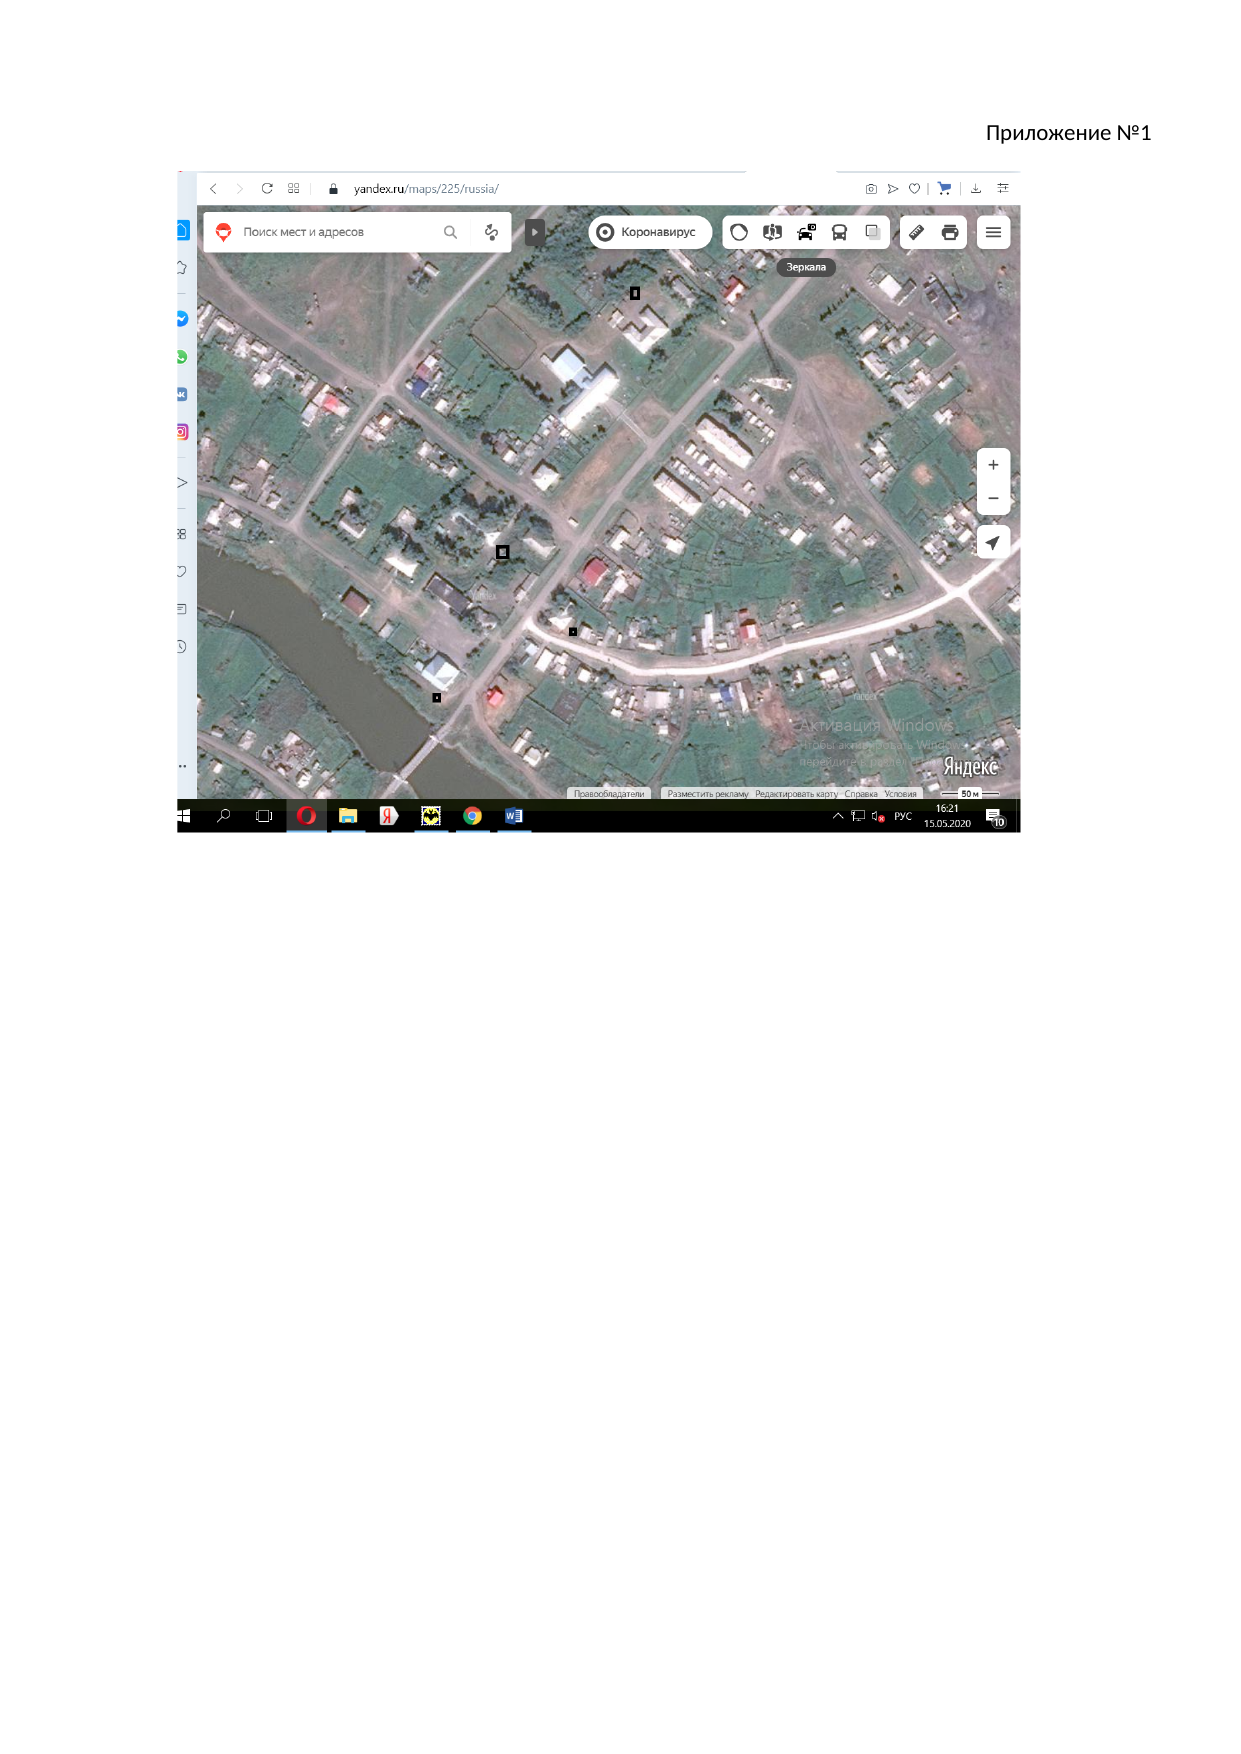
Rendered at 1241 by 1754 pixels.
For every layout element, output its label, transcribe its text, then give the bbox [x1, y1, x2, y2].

picture [177, 171, 1152, 857]
text Приложение №1 [177, 118, 1152, 146]
